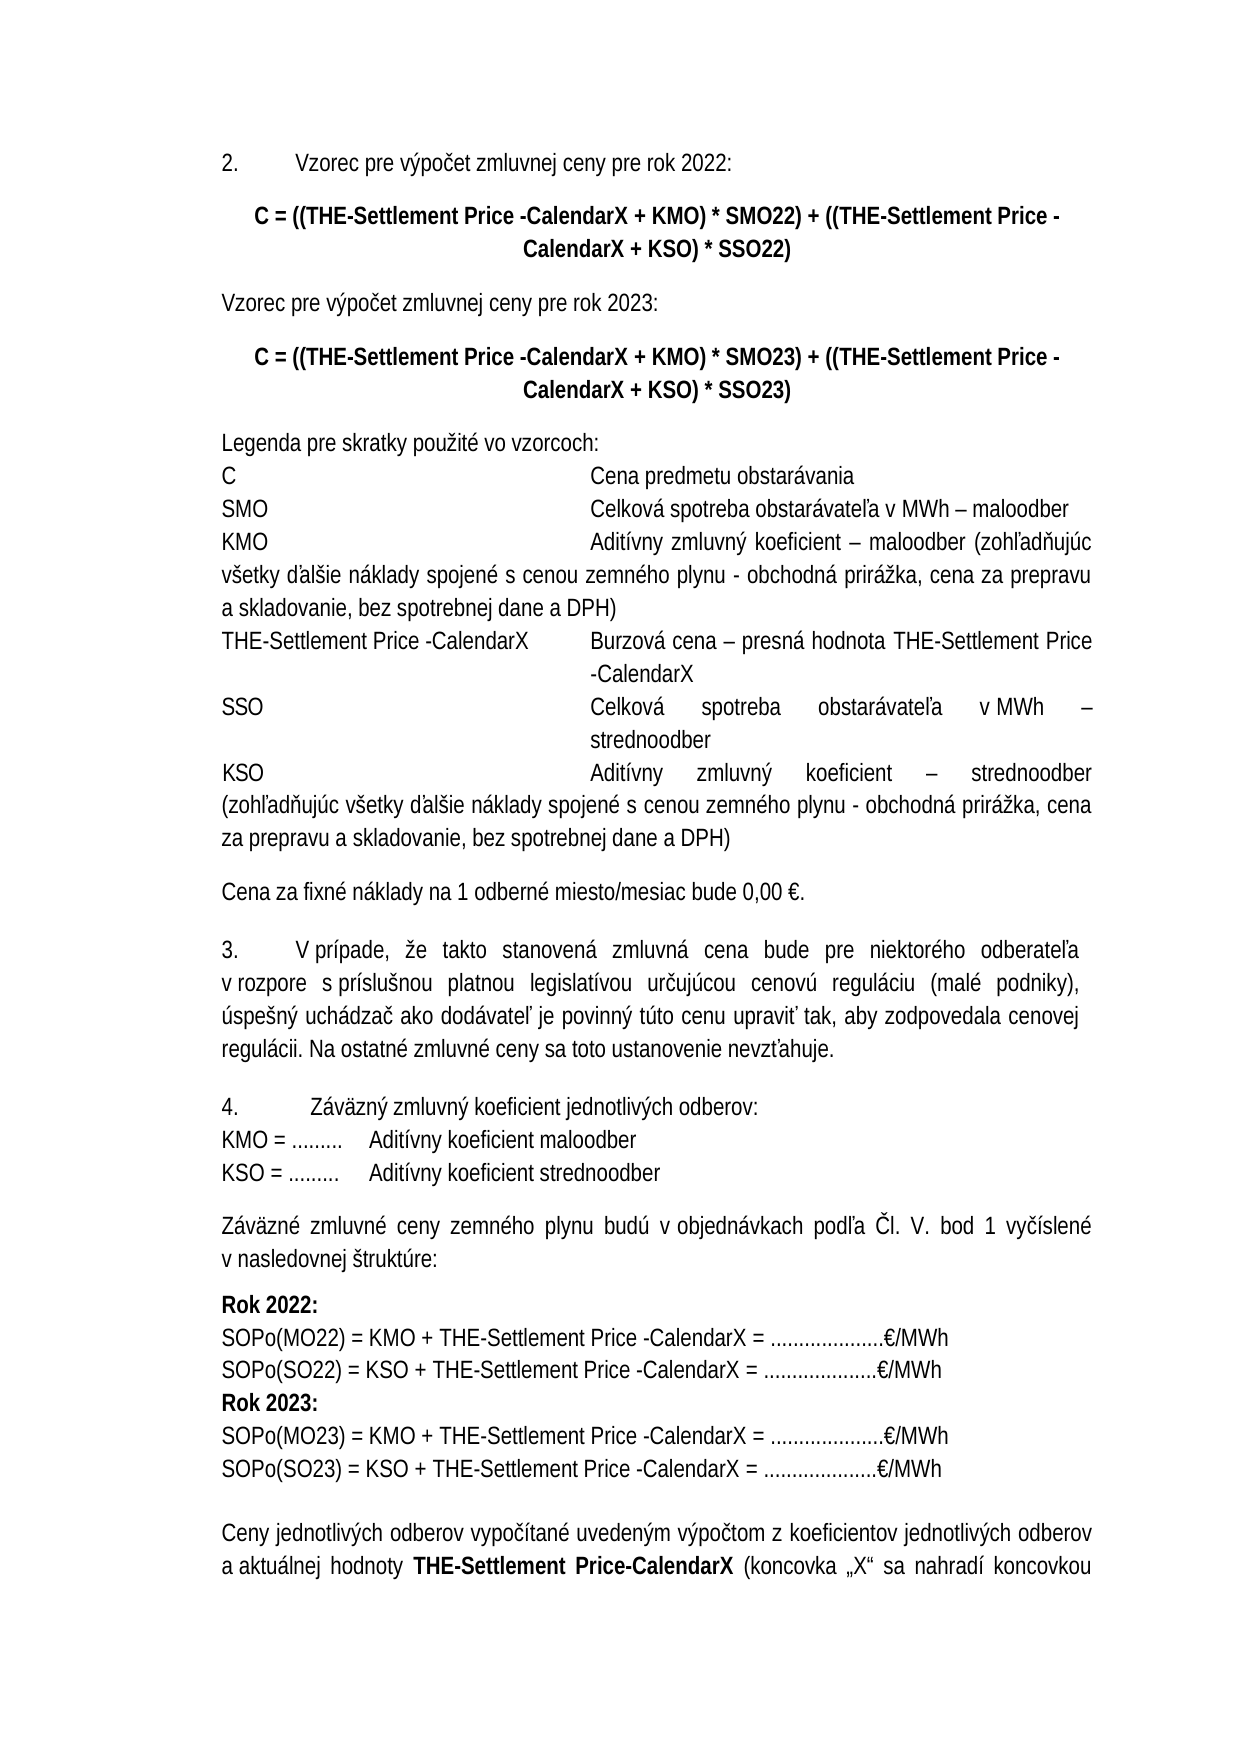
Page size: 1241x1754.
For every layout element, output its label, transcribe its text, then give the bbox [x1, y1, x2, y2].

text SOPo(SO23) = KSO + THE-Settlement Price -CalendarX = ....................€/MWh [221, 1454, 1093, 1483]
text C Cena predmetu obstarávania [221, 461, 1093, 490]
text C = ((THE-Settlement Price -CalendarX + KMO) * SMO23) + ((THE-Settlement Price -CalendarX + KSO) * SSO23) [221, 342, 1093, 403]
text 2. Vzorec pre výpočet zmluvnej ceny pre rok 2022: [221, 148, 1093, 176]
text KSO = ......... Aditívny koeficient strednoodber [221, 1158, 1093, 1186]
text Vzorec pre výpočet zmluvnej ceny pre rok 2023: [221, 288, 1093, 317]
text SOPo(SO22) = KSO + THE-Settlement Price -CalendarX = ....................€/MWh [221, 1356, 1093, 1384]
text Cena za fixné náklady na 1 odberné miesto/mesiac bude 0,00 €. [221, 877, 1081, 906]
text SOPo(MO23) = KMO + THE-Settlement Price -CalendarX = ....................€/MWh [221, 1421, 1093, 1450]
text THE-Settlement Price -CalendarX Burzová cena – presná hodnota THE-Settlement Price -CalendarX [221, 626, 1093, 687]
text Rok 2023: [148, 1388, 1093, 1417]
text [221, 1518, 1093, 1579]
text KMO = ......... Aditívny koeficient maloodber [221, 1125, 1093, 1153]
text 4. Záväzný zmluvný koeficient jednotlivých odberov: [221, 1092, 1081, 1120]
text SMO Celková spotreba obstarávateľa v MWh – maloodber [221, 494, 1093, 523]
text Legenda pre skratky použité vo vzorcoch: [221, 428, 1093, 457]
text Rok 2022: [148, 1290, 1093, 1318]
text SSO Celková spotreba obstarávateľa v MWh – strednoodber [221, 692, 1093, 753]
text KMO Aditívny zmluvný koeficient – maloodber (zohľadňujúc všetky ďalšie náklady spojené s cenou zemného plynu - obchodná prirážka, cena za prepravu a skladovanie, bez spotrebnej dane a DPH) [221, 527, 1093, 622]
text C = ((THE-Settlement Price -CalendarX + KMO) * SMO22) + ((THE-Settlement Price -CalendarX + KSO) * SSO22) [221, 201, 1093, 263]
text SOPo(MO22) = KMO + THE-Settlement Price -CalendarX = ....................€/MWh [221, 1323, 1093, 1351]
text KSO Aditívny zmluvný koeficient – strednoodber (zohľadňujúc všetky ďalšie náklady spojené s cenou zemného plynu - obchodná prirážka, cena za prepravu a skladovanie, bez spotrebnej dane a DPH) [221, 758, 1093, 852]
text 3. V prípade, že takto stanovená zmluvná cena bude pre niektorého odberateľa v rozpore s príslušnou platnou legislatívou určujúcou cenovú reguláciu (malé podniky), úspešný uchádzač ako dodávateľ je povinný túto cenu upraviť tak, aby zodpovedala cenovej regulácii. Na ostatné zmluvné ceny sa toto ustanovenie nevzťahuje. [221, 935, 1081, 1062]
text Záväzné zmluvné ceny zemného plynu budú v objednávkach podľa Čl. V. bod 1 vyčíslené v nasledovnej štruktúre: [221, 1211, 1093, 1273]
